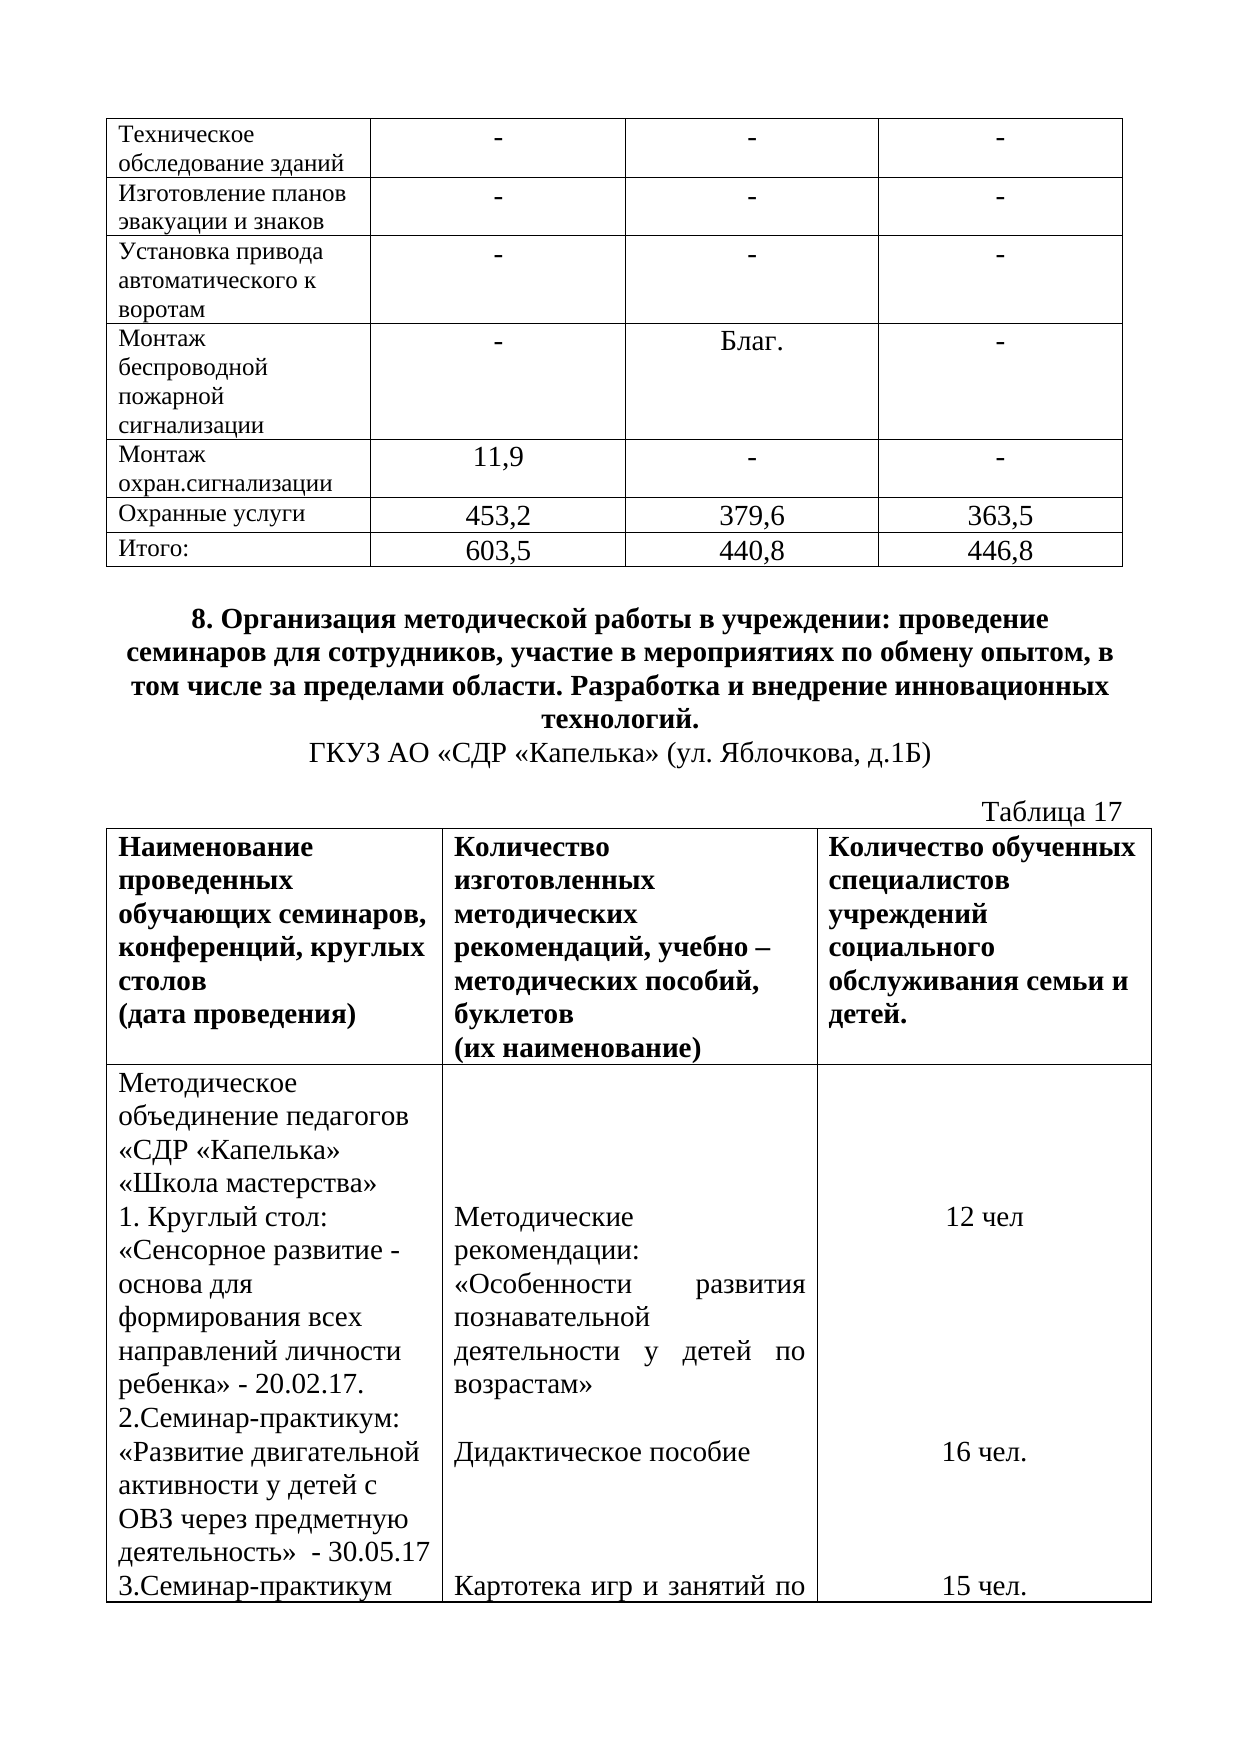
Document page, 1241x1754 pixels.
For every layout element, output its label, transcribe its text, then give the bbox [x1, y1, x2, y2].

table_cell - [371, 178, 625, 235]
table_cell 363,5 [879, 498, 1122, 532]
table_cell 453,2 [371, 498, 625, 532]
table_cell - [879, 119, 1122, 177]
table_cell - [879, 236, 1122, 322]
table_cell Установка привода автоматического к воротам [107, 236, 370, 322]
table_cell 603,5 [371, 533, 625, 566]
table_cell 11,9 [371, 440, 625, 497]
table_cell Монтаж охран.сигнализации [107, 440, 370, 497]
table_cell Благ. [626, 324, 878, 438]
table_cell Монтаж беспроводной пожарной сигнализации [107, 324, 370, 438]
table_cell Техническое обследование зданий [107, 119, 370, 177]
table_header Количество изготовленных методических рекомендаций, учебно – методических пособий, буклетов (их наименование) [443, 829, 817, 1064]
table_cell - [626, 178, 878, 235]
table_cell 446,8 [879, 533, 1122, 566]
text 8. Организация методической работы в учреждении: проведение семинаров для сотрудников, участие в мероприятиях по обмену опытом, в том числе за пределами области. Разработка и внедрение инновационных технологий. [118, 601, 1122, 735]
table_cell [443, 1065, 817, 1601]
table_cell - [626, 119, 878, 177]
table_header Наименование проведенных обучающих семинаров, конференций, круглых столов (дата проведения) [107, 829, 442, 1064]
table_cell - [626, 236, 878, 322]
table_cell - [371, 324, 625, 438]
table_cell - [371, 236, 625, 322]
table_cell - [879, 324, 1122, 438]
table_cell Изготовление планов эвакуации и знаков [107, 178, 370, 235]
text Таблица 17 [118, 794, 1122, 828]
table_cell - [879, 178, 1122, 235]
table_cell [107, 1065, 442, 1601]
table_cell Охранные услуги [107, 498, 370, 532]
table_cell Итого: [107, 533, 370, 566]
text ГКУЗ АО «СДР «Капелька» (ул. Яблочкова, д.1Б) [118, 735, 1122, 768]
table_cell - [626, 440, 878, 497]
table_cell 440,8 [626, 533, 878, 566]
table_cell - [879, 440, 1122, 497]
table_cell 379,6 [626, 498, 878, 532]
table_cell - [371, 119, 625, 177]
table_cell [818, 1065, 1151, 1601]
table_header Количество обученных специалистов учреждений социального обслуживания семьи и детей. [818, 829, 1151, 1064]
